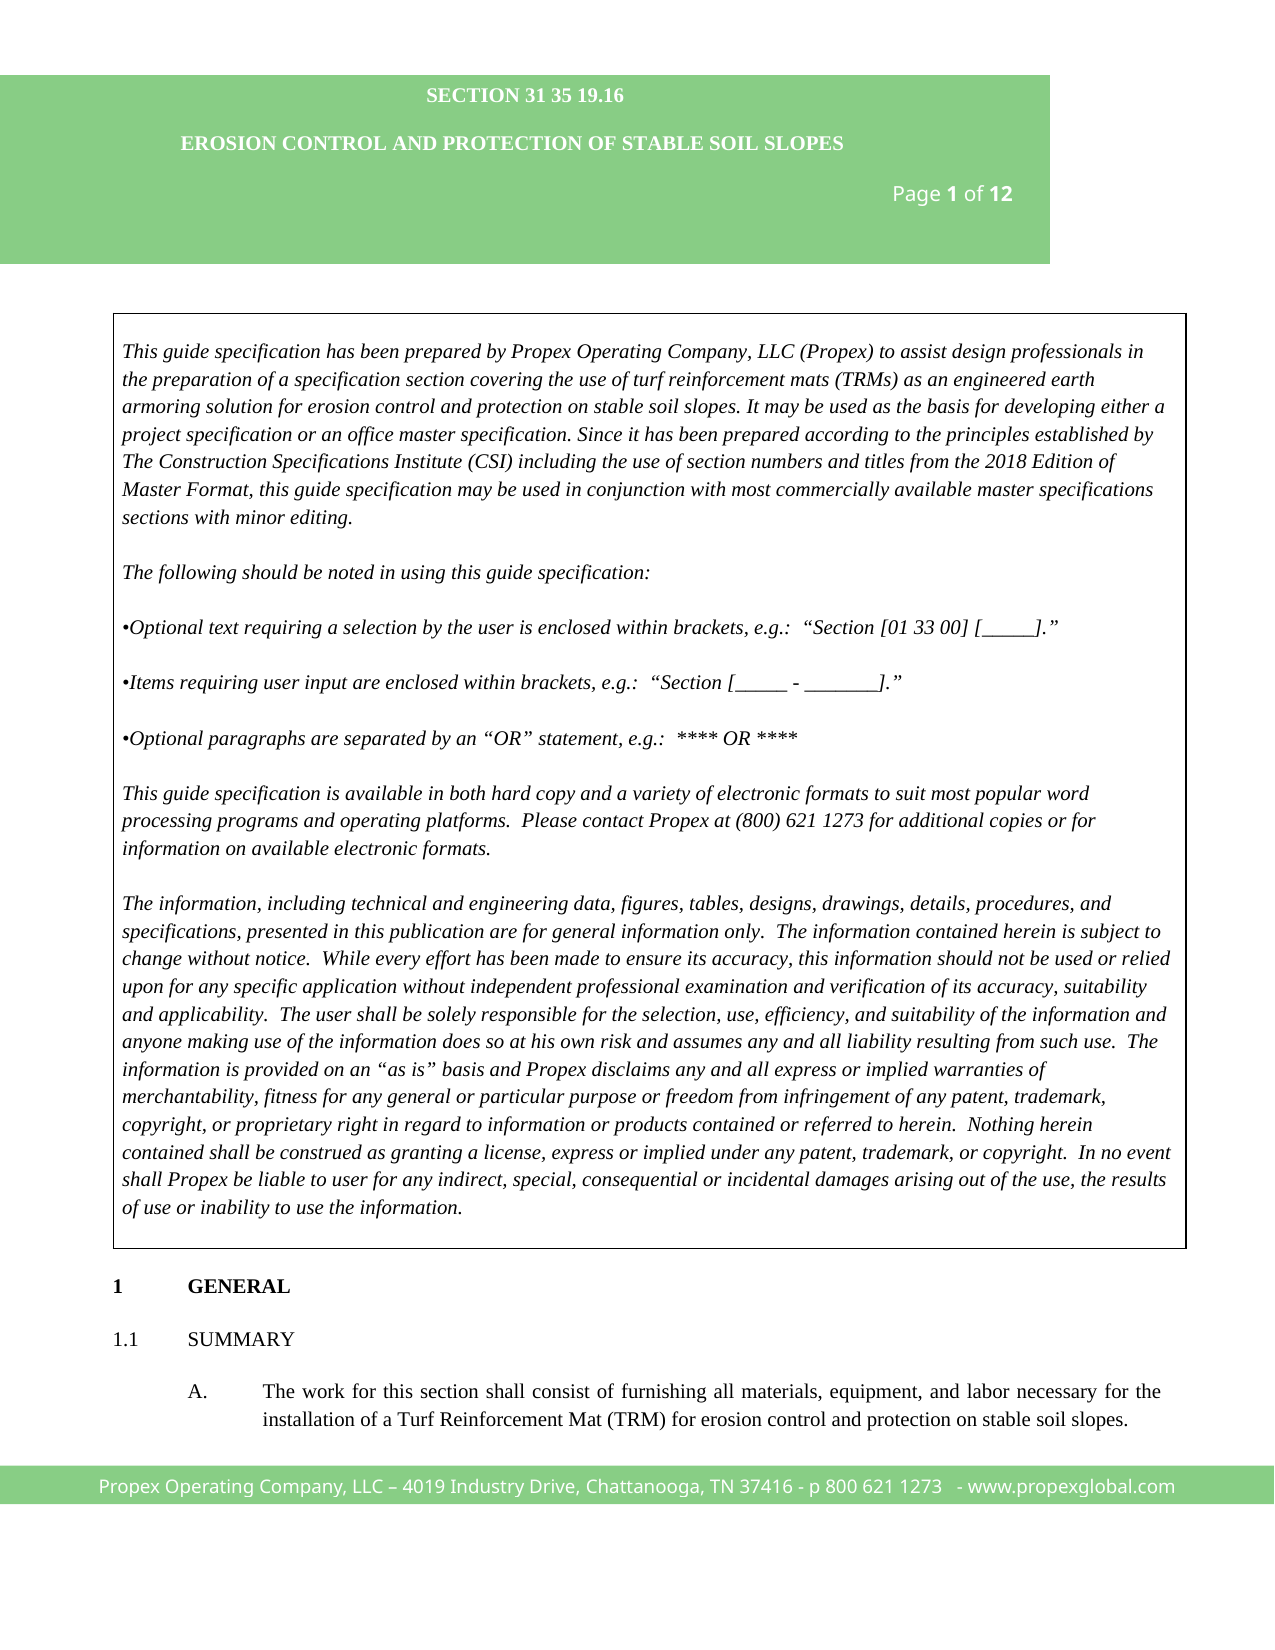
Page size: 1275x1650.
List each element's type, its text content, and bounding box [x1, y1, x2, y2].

subtitle The work for this section shall consist of furnishing all materials, equipment, and labor necessary for the installation of a Turf Reinforcement Mat (TRM) for erosion control and protection on stable soil slopes. [187, 1379, 1162, 1431]
subtitle GENERAL [112, 1274, 1162, 1298]
table_header This guide specification has been prepared by Propex Operating Company, LLC (Propex) to assist design professionals in the preparation of a specification section covering the use of turf reinforcement mats (TRMs) as an engineered earth armoring solution for erosion control and protection on stable soil slopes. It may be used as the basis for developing either a project specification or an office master specification. Since it has been prepared according to the principles established by The Construction Specifications Institute (CSI) including the use of section numbers and titles from the 2018 Edition of Master Format, this guide specification may be used in conjunction with most commercially available master specifications sections with minor editing. The following should be noted in using this guide specification: •Optional text requiring a selection by the user is enclosed within brackets, e.g.: “Section [01 33 00] [_____].” •Items requiring user input are enclosed within brackets, e.g.: “Section [_____ - _______].” •Optional paragraphs are separated by an “OR” statement, e.g.: **** OR **** This guide specification is available in both hard copy and a variety of electronic formats to suit most popular word processing programs and operating platforms. Please contact Propex at (800) 621 1273 for additional copies or for information on available electronic formats. The information, including technical and engineering data, figures, tables, designs, drawings, details, procedures, and specifications, presented in this publication are for general information only. The information contained herein is subject to change without notice. While every effort has been made to ensure its accuracy, this information should not be used or relied upon for any specific application without independent professional examination and verification of its accuracy, suitability and applicability. The user shall be solely responsible for the selection, use, efficiency, and suitability of the information and anyone making use of the information does so at his own risk and assumes any and all liability resulting from such use. The information is provided on an “as is” basis and Propex disclaims any and all express or implied warranties of merchantability, fitness for any general or particular purpose or freedom from infringement of any patent, trademark, copyright, or proprietary right in regard to information or products contained or referred to herein. Nothing herein contained shall be construed as granting a license, express or implied under any patent, trademark, or copyright. In no event shall Propex be liable to user for any indirect, special, consequential or incidental damages arising out of the use, the results of use or inability to use the information. [114, 314, 1185, 1247]
subtitle SUMMARY [112, 1327, 1162, 1351]
